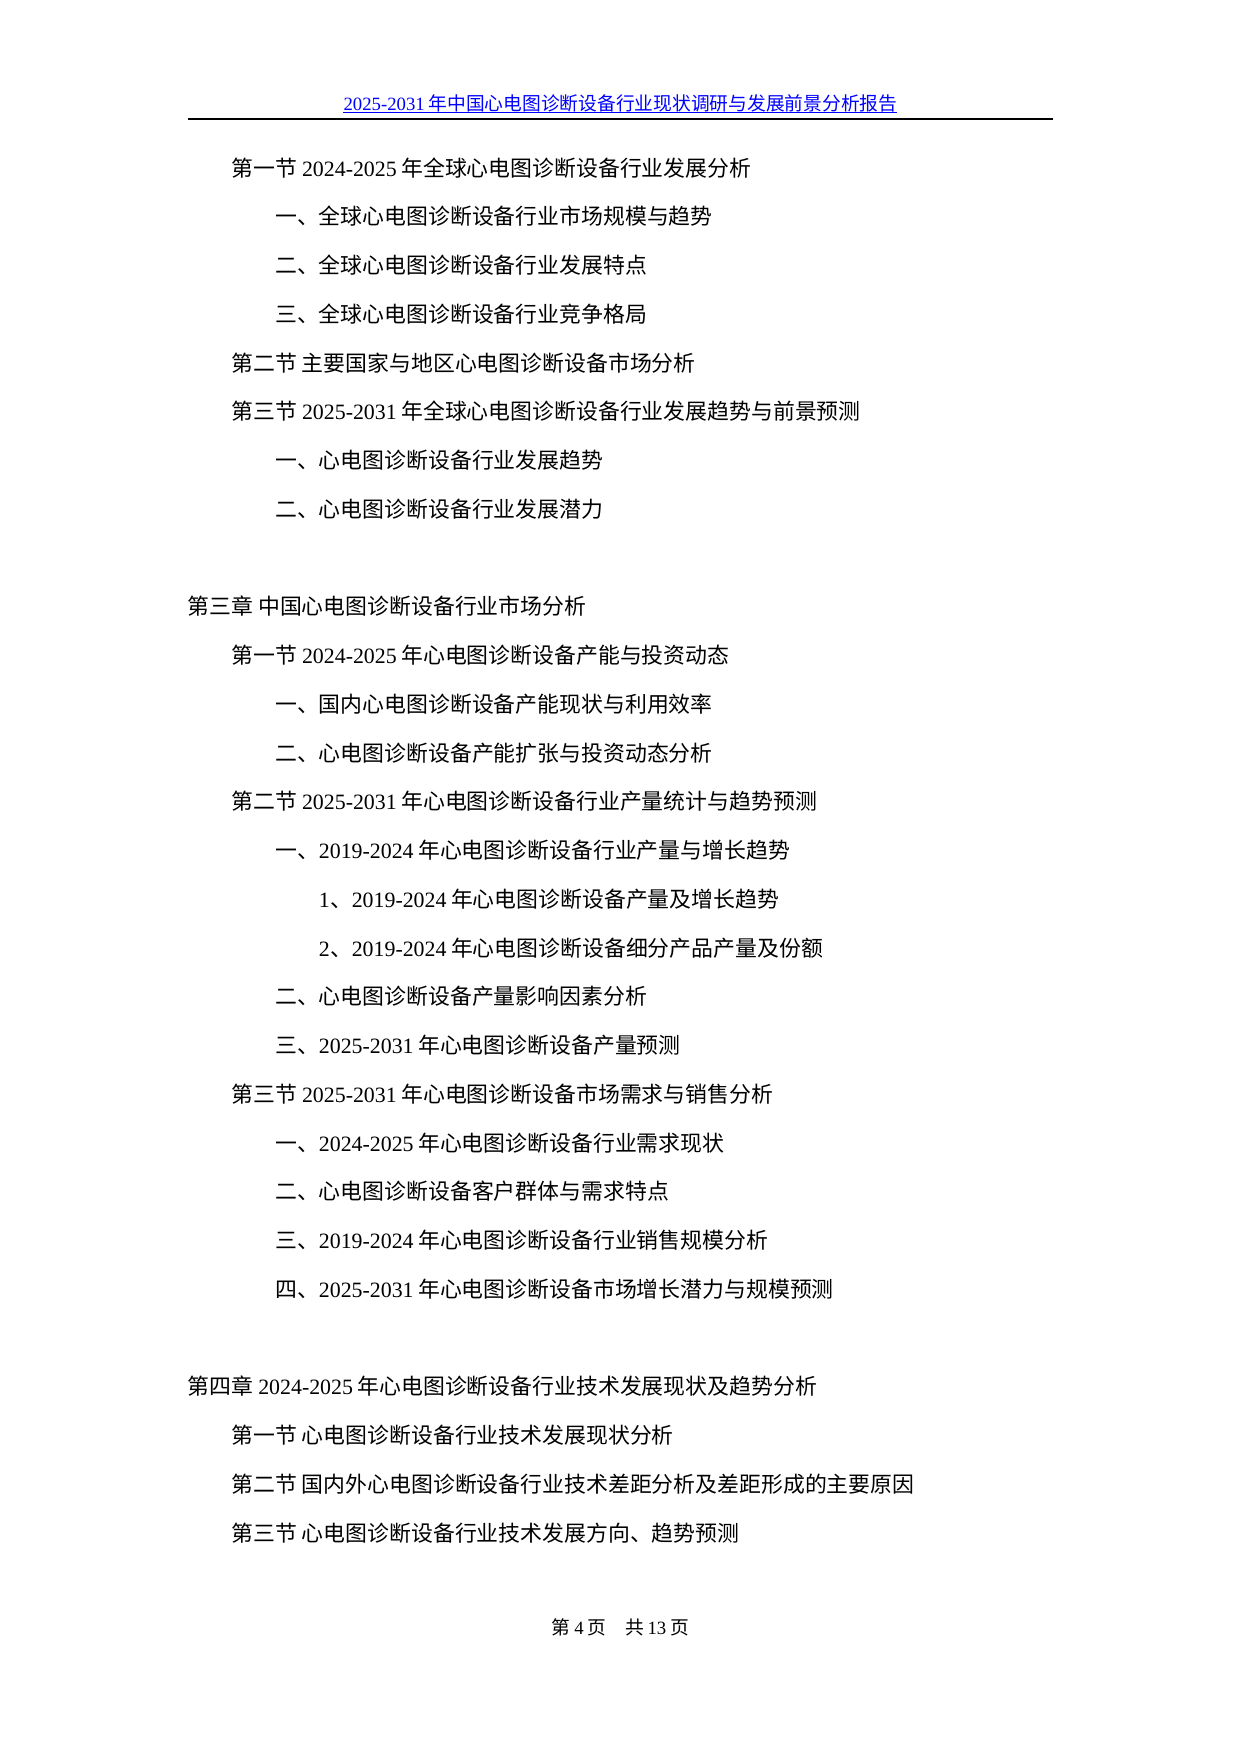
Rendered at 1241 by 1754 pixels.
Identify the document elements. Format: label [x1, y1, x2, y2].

text [187, 150, 1053, 1548]
